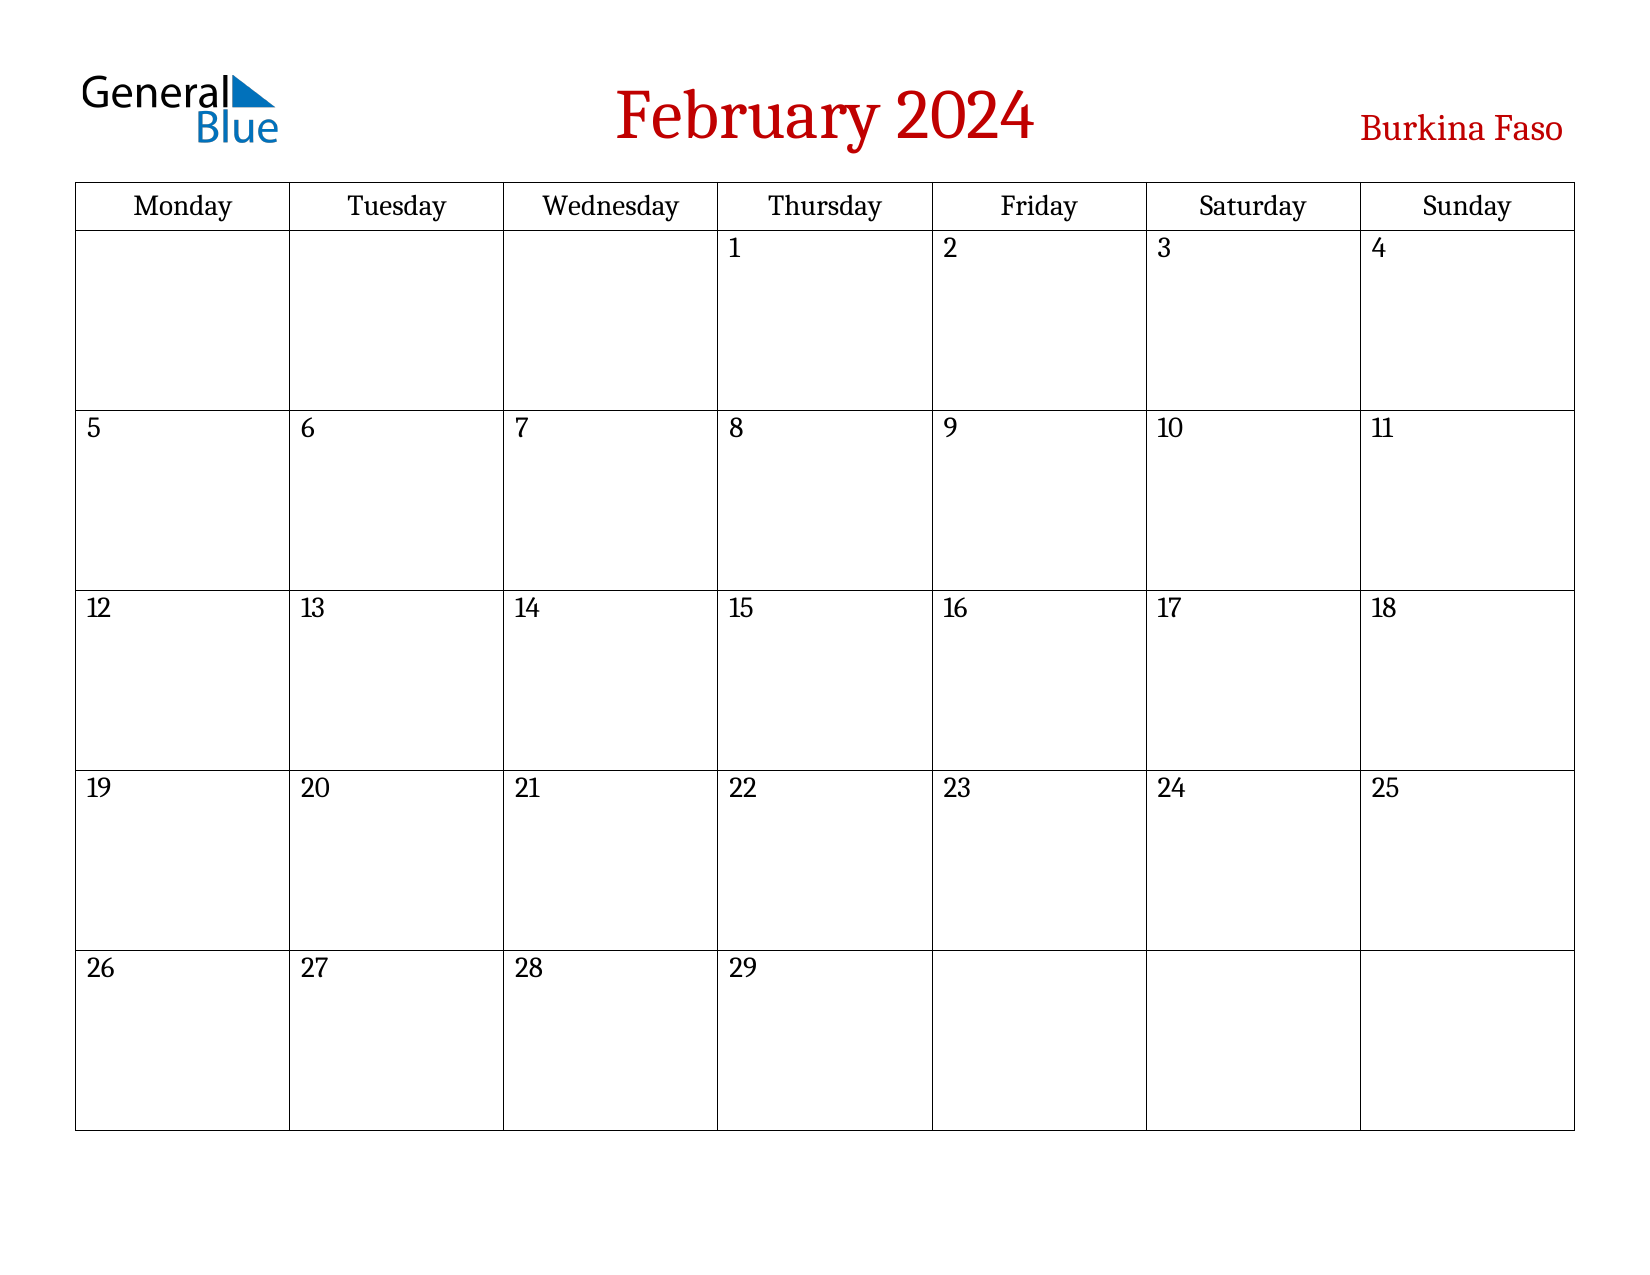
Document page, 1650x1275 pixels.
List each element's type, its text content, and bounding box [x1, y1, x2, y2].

table_cell [1147, 805, 1360, 950]
picture [82, 75, 278, 143]
table_cell [933, 805, 1146, 950]
table_cell [290, 231, 503, 264]
table_cell [76, 265, 289, 410]
table_cell [504, 445, 717, 590]
table_cell 13 [290, 591, 503, 625]
table_cell [76, 625, 289, 770]
table_header Burkina Faso [1146, 75, 1574, 182]
table_cell 7 [504, 411, 717, 444]
table_cell 17 [1147, 591, 1360, 625]
table_cell 5 [76, 411, 289, 444]
table_cell [1147, 951, 1360, 985]
table_cell [1361, 805, 1574, 950]
table_cell [290, 265, 503, 410]
table_cell 20 [290, 771, 503, 805]
table_cell [1361, 445, 1574, 590]
table_cell [718, 625, 932, 770]
table_cell Friday [933, 183, 1146, 230]
table_cell [933, 625, 1146, 770]
table_cell [718, 265, 932, 410]
table_cell [1147, 625, 1360, 770]
table_cell 27 [290, 951, 503, 985]
table_cell 23 [933, 771, 1146, 805]
table_header [76, 75, 503, 182]
table_cell [1361, 625, 1574, 770]
table_cell [1147, 445, 1360, 590]
table_cell [504, 625, 717, 770]
table_cell [76, 985, 289, 1130]
table_cell Saturday [1147, 183, 1360, 230]
table_cell Sunday [1361, 183, 1574, 230]
table_cell 29 [718, 951, 932, 985]
table_cell [933, 445, 1146, 590]
table_cell [504, 231, 717, 264]
table_cell 25 [1361, 771, 1574, 805]
table_cell [76, 231, 289, 264]
table_cell [290, 445, 503, 590]
table_cell 16 [933, 591, 1146, 625]
table_cell [933, 985, 1146, 1130]
table_cell Monday [76, 183, 289, 230]
table_cell 11 [1361, 411, 1574, 444]
table_cell Thursday [718, 183, 932, 230]
table_cell [1361, 951, 1574, 985]
table_cell 3 [1147, 231, 1360, 264]
table_cell 19 [76, 771, 289, 805]
table_cell 4 [1361, 231, 1574, 264]
table_header February 2024 [504, 75, 1146, 182]
table_cell [933, 951, 1146, 985]
table_cell [1361, 985, 1574, 1130]
table_cell 1 [718, 231, 932, 264]
table_cell [76, 805, 289, 950]
table_cell [290, 985, 503, 1130]
table_cell 18 [1361, 591, 1574, 625]
table_cell 24 [1147, 771, 1360, 805]
table_cell 26 [76, 951, 289, 985]
table_cell [76, 445, 289, 590]
table_cell [1147, 985, 1360, 1130]
table_cell 12 [76, 591, 289, 625]
table_cell 22 [718, 771, 932, 805]
table_cell 28 [504, 951, 717, 985]
table_cell [933, 265, 1146, 410]
table_cell 8 [718, 411, 932, 444]
table_cell [504, 985, 717, 1130]
table_cell Tuesday [290, 183, 503, 230]
table_cell [290, 805, 503, 950]
table_cell [1361, 265, 1574, 410]
table_cell 14 [504, 591, 717, 625]
table_cell 15 [718, 591, 932, 625]
table_cell 21 [504, 771, 717, 805]
table_cell [1147, 265, 1360, 410]
table_cell 2 [933, 231, 1146, 264]
table_cell Wednesday [504, 183, 717, 230]
table_cell [290, 625, 503, 770]
table_cell 10 [1147, 411, 1360, 444]
table_cell [504, 805, 717, 950]
table_cell [718, 445, 932, 590]
table_cell 6 [290, 411, 503, 444]
table_cell [718, 805, 932, 950]
table_cell 9 [933, 411, 1146, 444]
table_cell [504, 265, 717, 410]
table_cell [718, 985, 932, 1130]
